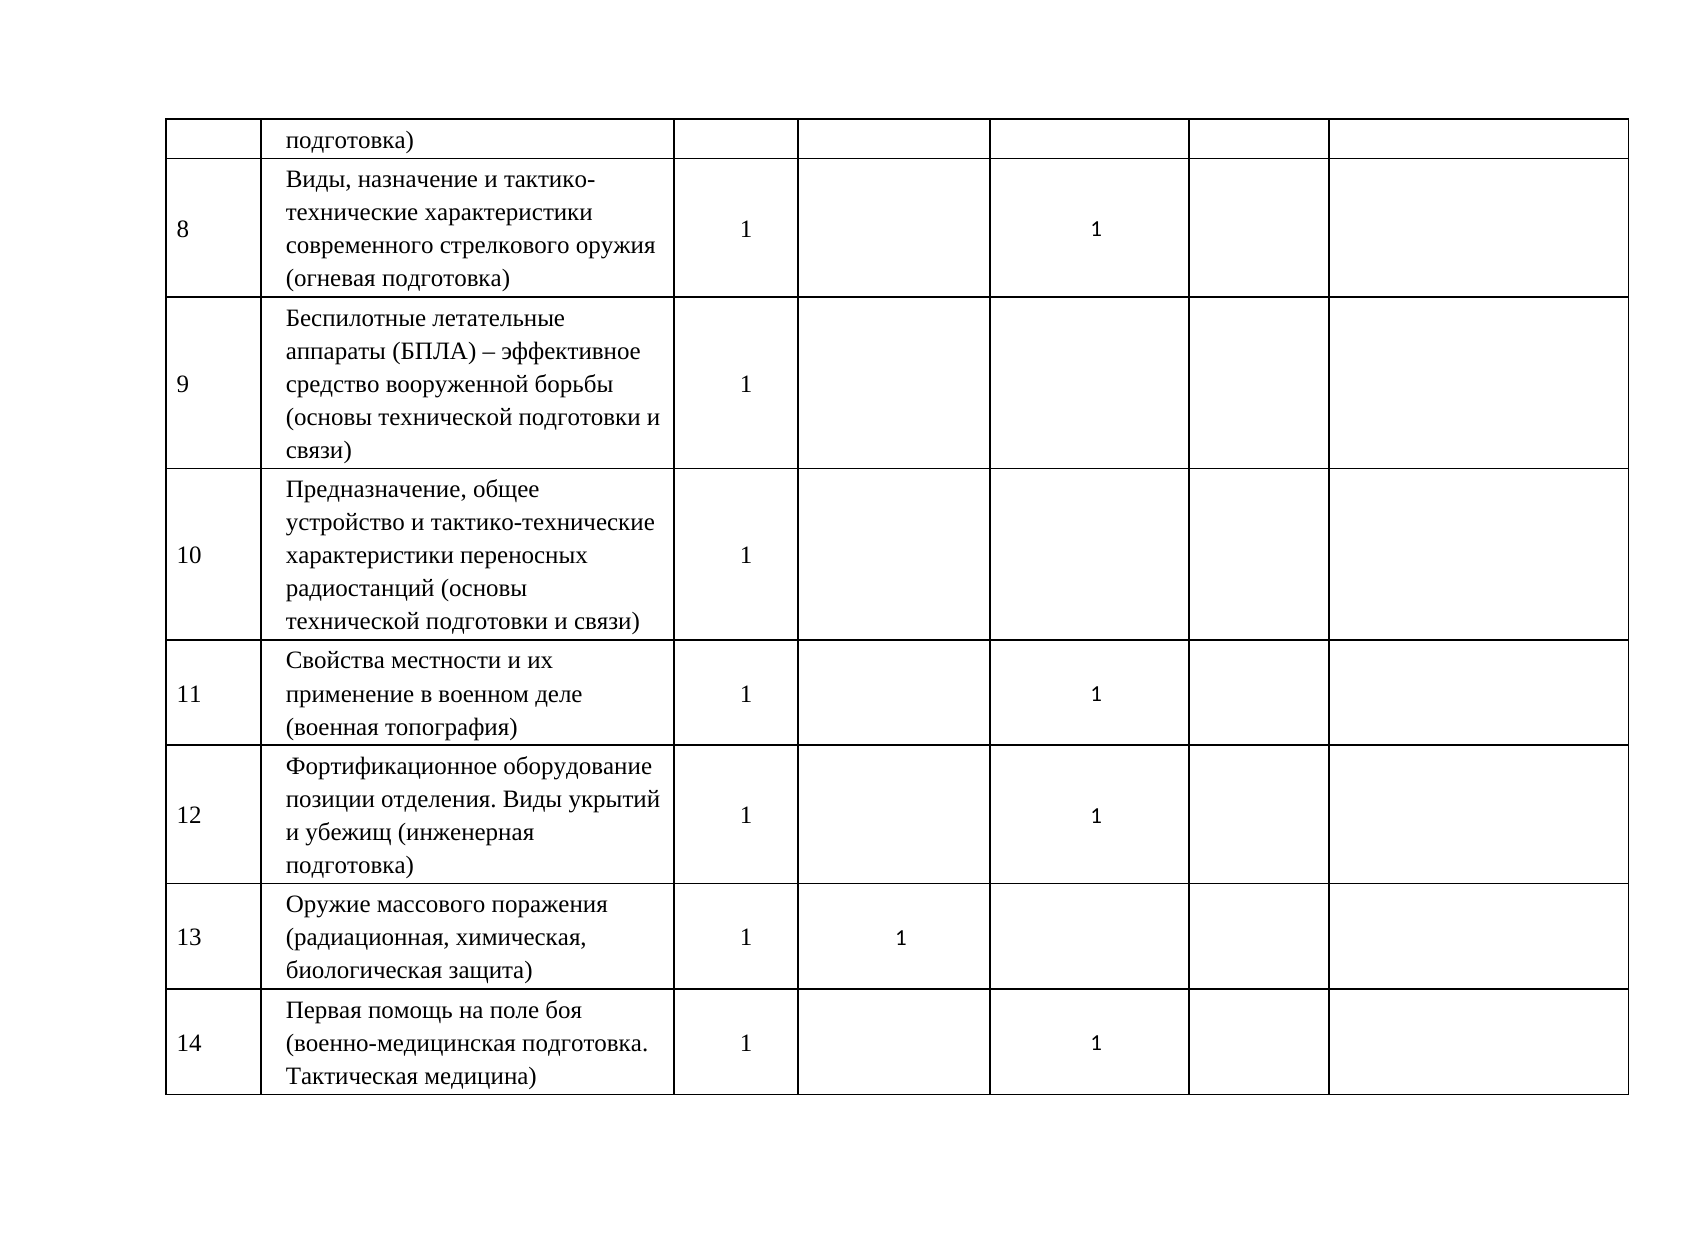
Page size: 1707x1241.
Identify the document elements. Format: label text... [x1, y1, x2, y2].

table_cell [1190, 120, 1328, 157]
table_cell 1 [991, 990, 1188, 1093]
table_cell [1330, 884, 1628, 988]
table_cell 1 [675, 884, 797, 988]
table_cell [1330, 990, 1628, 1093]
table_cell [1190, 298, 1328, 467]
table_cell 1 [799, 120, 989, 157]
table_cell [1330, 120, 1628, 157]
table_cell [991, 298, 1188, 467]
table_cell [1330, 469, 1628, 639]
table_cell 10 [167, 469, 260, 639]
table_cell Свойства местности и их применение в военном деле (военная топография) [262, 641, 673, 744]
table_cell 1 [675, 641, 797, 744]
table_cell 1 [991, 159, 1188, 296]
table_cell Оружие массового поражения (радиационная, химическая, биологическая защита) [262, 884, 673, 988]
table_cell [799, 990, 989, 1093]
table_cell [799, 159, 989, 296]
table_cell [262, 990, 673, 1093]
table_cell [799, 298, 989, 467]
table_cell 11 [167, 641, 260, 744]
table_cell [991, 469, 1188, 639]
table_cell [1330, 746, 1628, 883]
table_cell [1190, 884, 1328, 988]
table_cell [1190, 641, 1328, 744]
table_cell [1190, 469, 1328, 639]
table_cell 12 [167, 746, 260, 883]
table_cell 1 [675, 159, 797, 296]
table_cell 1 [799, 884, 989, 988]
table_cell [1330, 159, 1628, 296]
table_cell 13 [167, 884, 260, 988]
table_cell [799, 469, 989, 639]
table_cell 7 [167, 120, 260, 157]
table_cell 1 [991, 746, 1188, 883]
table_cell 8 [167, 159, 260, 296]
table_cell 1 [991, 641, 1188, 744]
table_cell 1 [675, 746, 797, 883]
table_cell [799, 746, 989, 883]
table_cell [991, 884, 1188, 988]
table_cell 1 [675, 120, 797, 157]
table_cell [799, 641, 989, 744]
table_cell Виды, назначение и тактико-технические характеристики современного стрелкового оружия (огневая подготовка) [262, 159, 673, 296]
table_cell 1 [675, 469, 797, 639]
table_cell 1 [675, 298, 797, 467]
table_cell [1190, 746, 1328, 883]
table_cell 14 [167, 990, 260, 1093]
table_cell [1190, 990, 1328, 1093]
table_cell [1330, 641, 1628, 744]
table_cell [1190, 159, 1328, 296]
table_cell Беспилотные летательные аппараты (БПЛА) – эффективное средство вооруженной борьбы (основы технической подготовки и связи) [262, 298, 673, 467]
table_cell Фортификационное оборудование позиции отделения. Виды укрытий и убежищ (инженерная подготовка) [262, 746, 673, 883]
table_cell 1 [675, 990, 797, 1093]
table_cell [262, 120, 673, 157]
table_cell 9 [167, 298, 260, 467]
table_cell 1 [991, 120, 1188, 157]
table_cell [1330, 298, 1628, 467]
table_cell Предназначение, общее устройство и тактико-технические характеристики переносных радиостанций (основы технической подготовки и связи) [262, 469, 673, 639]
